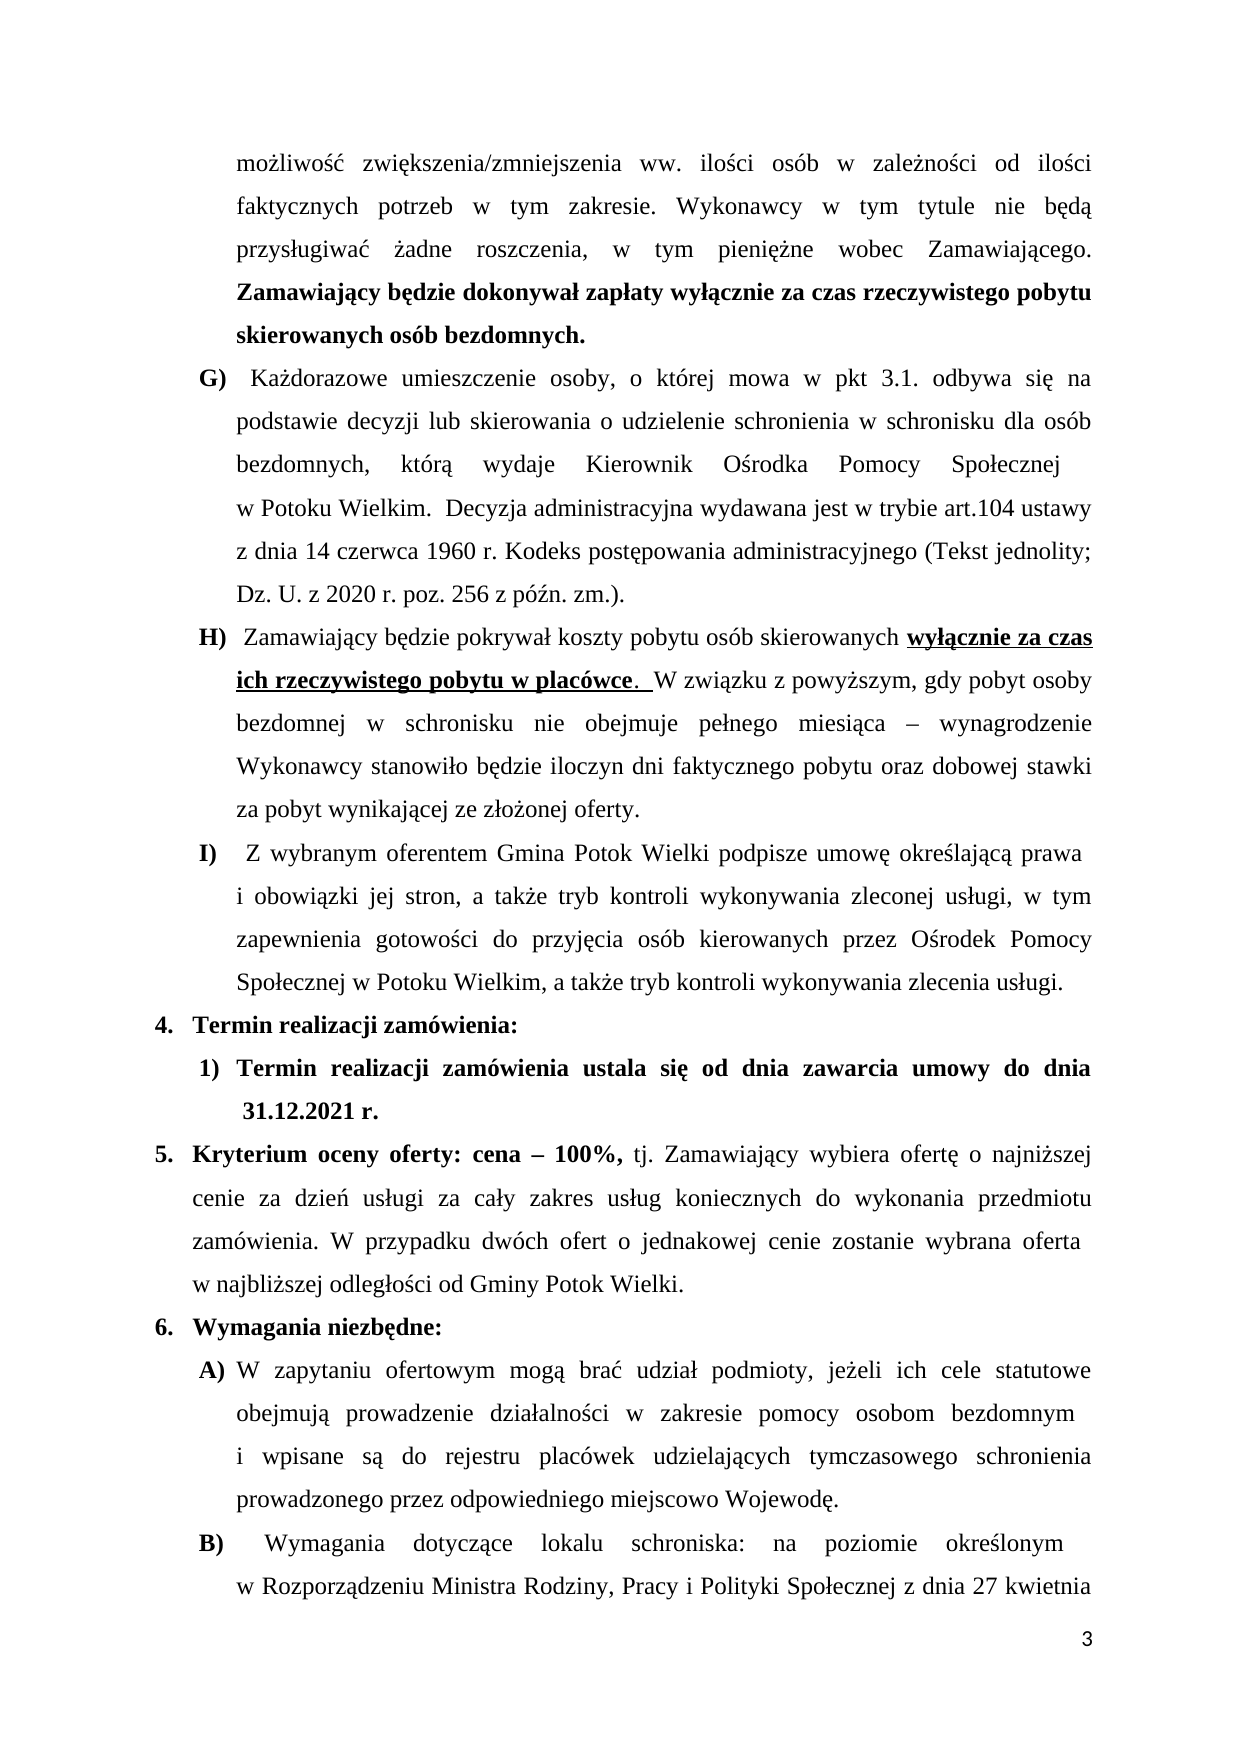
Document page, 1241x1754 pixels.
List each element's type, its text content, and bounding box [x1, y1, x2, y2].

list Wymagania niezbędne: [154, 1312, 1093, 1341]
list Termin realizacji zamówienia: [154, 1010, 1093, 1039]
list W zapytaniu ofertowym mogą brać udział podmioty, jeżeli ich cele statutowe obejmują prowadzenie działalności w zakresie pomocy osobom bezdomnym i wpisane są do rejestru placówek udzielających tymczasowego schronienia prowadzonego przez odpowiedniego miejscowo Wojewodę. [199, 1355, 1093, 1513]
list Zamawiający będzie pokrywał koszty pobytu osób skierowanych wyłącznie za czas ich rzeczywistego pobytu w placówce. W związku z powyższym, gdy pobyt osoby bezdomnej w schronisku nie obejmuje pełnego miesiąca – wynagrodzenie Wykonawcy stanowiło będzie iloczyn dni faktycznego pobytu oraz dobowej stawki za pobyt wynikającej ze złożonej oferty. [199, 622, 1093, 823]
list Kryterium oceny oferty: cena – 100%, tj. Zamawiający wybiera ofertę o najniższej cenie za dzień usługi za cały zakres usług koniecznych do wykonania przedmiotu zamówienia. W przypadku dwóch ofert o jednakowej cenie zostanie wybrana oferta w najbliższej odległości od Gminy Potok Wielki. [154, 1139, 1093, 1298]
list Termin realizacji zamówienia ustala się od dnia zawarcia umowy do dnia 31.12.2021 r. [199, 1053, 1093, 1125]
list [199, 1528, 1093, 1599]
list Z wybranym oferentem Gmina Potok Wielki podpisze umowę określającą prawa i obowiązki jej stron, a także tryb kontroli wykonywania zleconej usługi, w tym zapewnienia gotowości do przyjęcia osób kierowanych przez Ośrodek Pomocy Społecznej w Potoku Wielkim, a także tryb kontroli wykonywania zlecenia usługi. [199, 838, 1093, 996]
list Każdorazowe umieszczenie osoby, o której mowa w pkt 3.1. odbywa się na podstawie decyzji lub skierowania o udzielenie schronienia w schronisku dla osób bezdomnych, którą wydaje Kierownik Ośrodka Pomocy Społecznej w Potoku Wielkim. Decyzja administracyjna wydawana jest w trybie art.104 ustawy z dnia 14 czerwca 1960 r. Kodeks postępowania administracyjnego (Tekst jednolity; Dz. U. z 2020 r. poz. 256 z późn. zm.). [199, 363, 1093, 608]
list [199, 148, 1093, 349]
